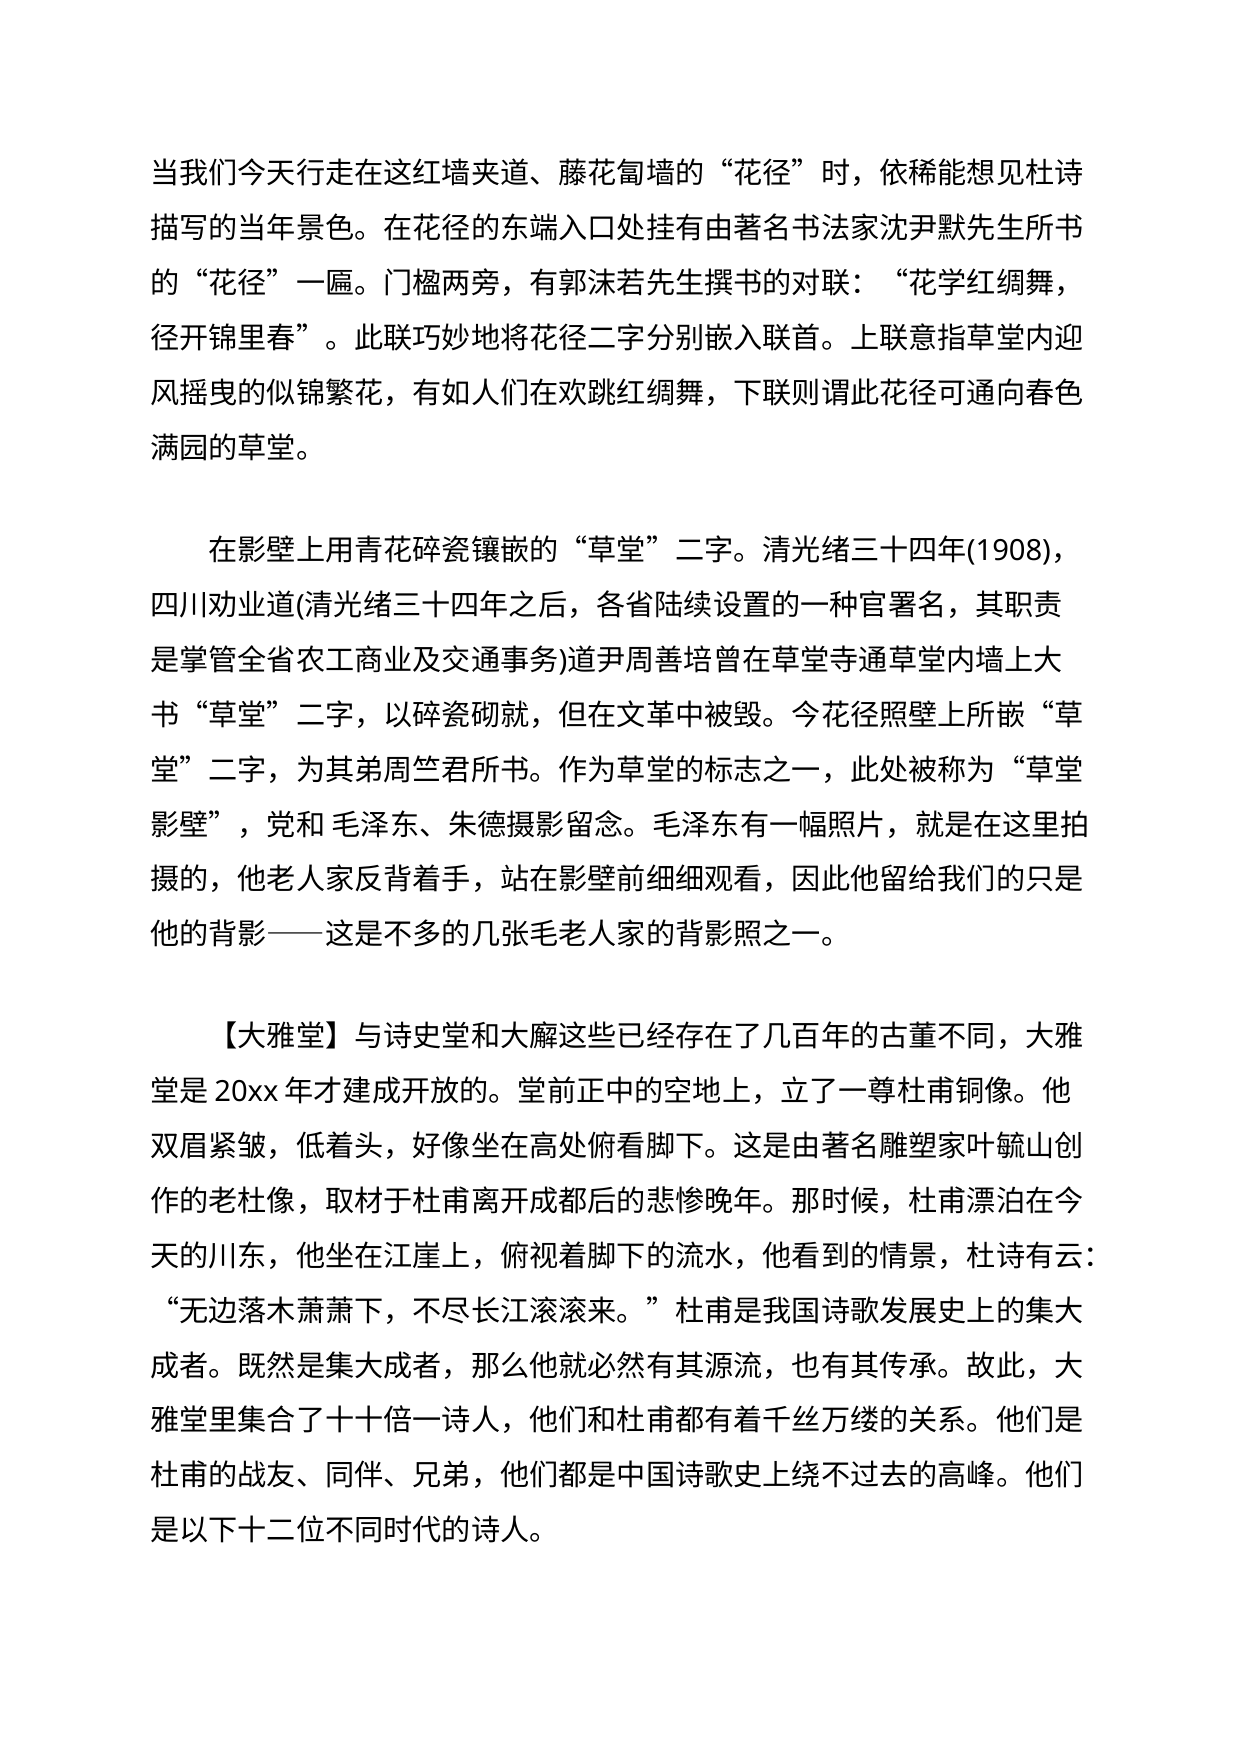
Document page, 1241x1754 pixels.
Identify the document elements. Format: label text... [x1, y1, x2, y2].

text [150, 150, 1090, 467]
text 在影壁上用青花碎瓷镶嵌的“草堂”二字。清光绪三十四年(1908)，四川劝业道(清光绪三十四年之后，各省陆续设置的一种官署名，其职责是掌管全省农工商业及交通事务)道尹周善培曾在草堂寺通草堂内墙上大书“草堂”二字，以碎瓷砌就，但在文革中被毁。今花径照壁上所嵌“草堂”二字，为其弟周竺君所书。作为草堂的标志之一，此处被称为“草堂影壁”，党和 毛泽东、朱德摄影留念。毛泽东有一幅照片，就是在这里拍摄的，他老人家反背着手，站在影壁前细细观看，因此他留给我们的只是他的背影――这是不多的几张毛老人家的背影照之一。 [150, 526, 1090, 953]
text 【大雅堂】与诗史堂和大廨这些已经存在了几百年的古董不同，大雅堂是20xx年才建成开放的。堂前正中的空地上，立了一尊杜甫铜像。他双眉紧皱，低着头，好像坐在高处俯看脚下。这是由著名雕塑家叶毓山创作的老杜像，取材于杜甫离开成都后的悲惨晚年。那时候，杜甫漂泊在今天的川东，他坐在江崖上，俯视着脚下的流水，他看到的情景，杜诗有云：“无边落木萧萧下，不尽长江滚滚来。”杜甫是我国诗歌发展史上的集大成者。既然是集大成者，那么他就必然有其源流，也有其传承。故此，大雅堂里集合了十十倍一诗人，他们和杜甫都有着千丝万缕的关系。他们是杜甫的战友、同伴、兄弟，他们都是中国诗歌史上绕不过去的高峰。他们是以下十二位不同时代的诗人。 [150, 1013, 1090, 1549]
